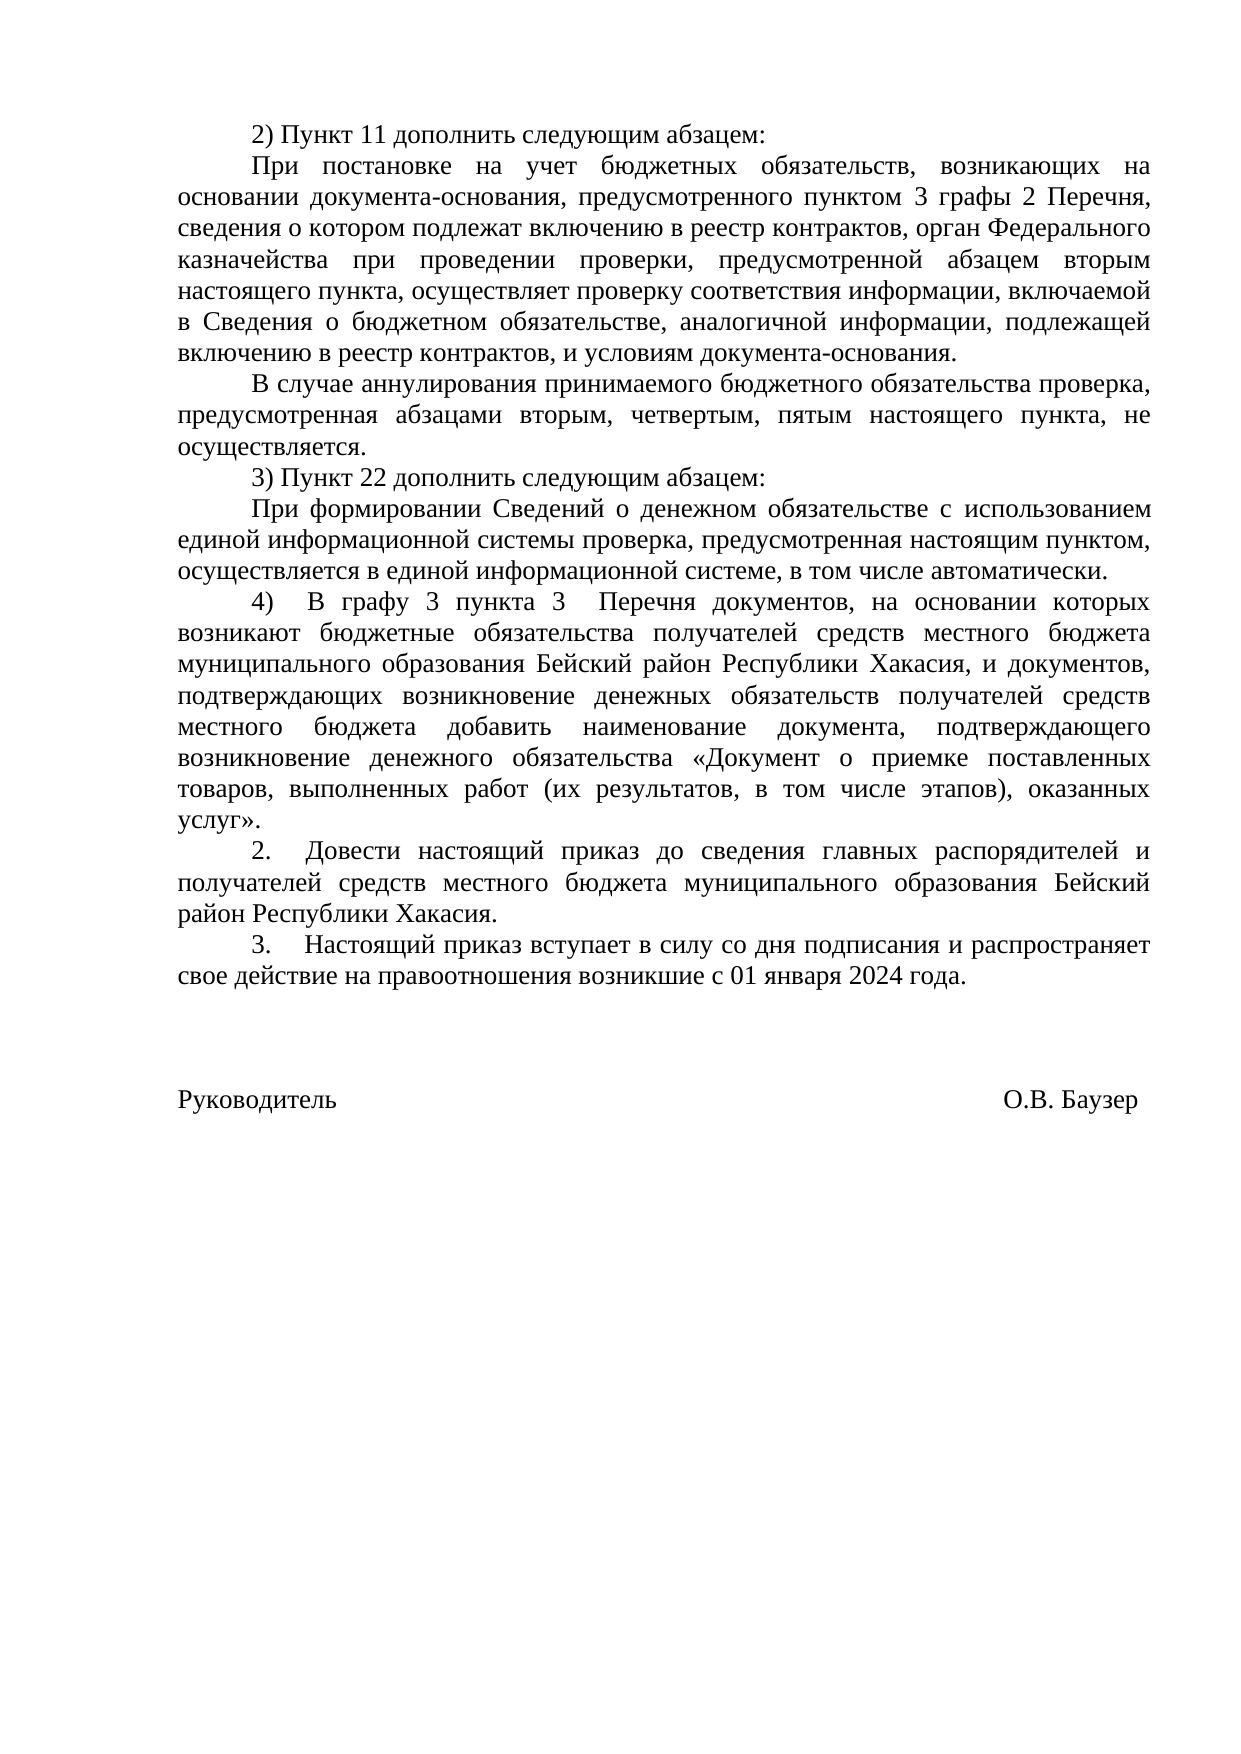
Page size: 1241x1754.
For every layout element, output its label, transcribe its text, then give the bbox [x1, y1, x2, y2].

text 4) В графу 3 пункта 3 Перечня документов, на основании которых возникают бюджетные обязательства получателей средств местного бюджета муниципального образования Бейский район Республики Хакасия, и документов, подтверждающих возникновение денежных обязательств получателей средств местного бюджета добавить наименование документа, подтверждающего возникновение денежного обязательства «Документ о приемке поставленных товаров, выполненных работ (их результатов, в том числе этапов), оказанных услуг». [177, 585, 1152, 834]
text В случае аннулирования принимаемого бюджетного обязательства проверка, предусмотренная абзацами вторым, четвертым, пятым настоящего пункта, не осуществляется. [177, 367, 1152, 461]
text При формировании Сведений о денежном обязательстве с использованием единой информационной системы проверка, предусмотренная настоящим пунктом, осуществляется в единой информационной системе, в том числе автоматически. [177, 492, 1152, 585]
text 2. Довести настоящий приказ до сведения главных распорядителей и получателей средств местного бюджета муниципального образования Бейский район Республики Хакасия. [177, 834, 1152, 928]
text Руководитель О.В. Баузер [177, 1084, 1152, 1115]
text 2) Пункт 11 дополнить следующим абзацем: [177, 118, 1152, 149]
text При постановке на учет бюджетных обязательств, возникающих на основании документа-основания, предусмотренного пунктом 3 графы 2 Перечня, сведения о котором подлежат включению в реестр контрактов, орган Федерального казначейства при проведении проверки, предусмотренной абзацем вторым настоящего пункта, осуществляет проверку соответствия информации, включаемой в Сведения о бюджетном обязательстве, аналогичной информации, подлежащей включению в реестр контрактов, и условиям документа-основания. [177, 149, 1152, 367]
text 3) Пункт 22 дополнить следующим абзацем: [177, 461, 1152, 492]
text 3. Настоящий приказ вступает в силу со дня подписания и распространяет свое действие на правоотношения возникшие с 01 января 2024 года. [177, 928, 1152, 990]
